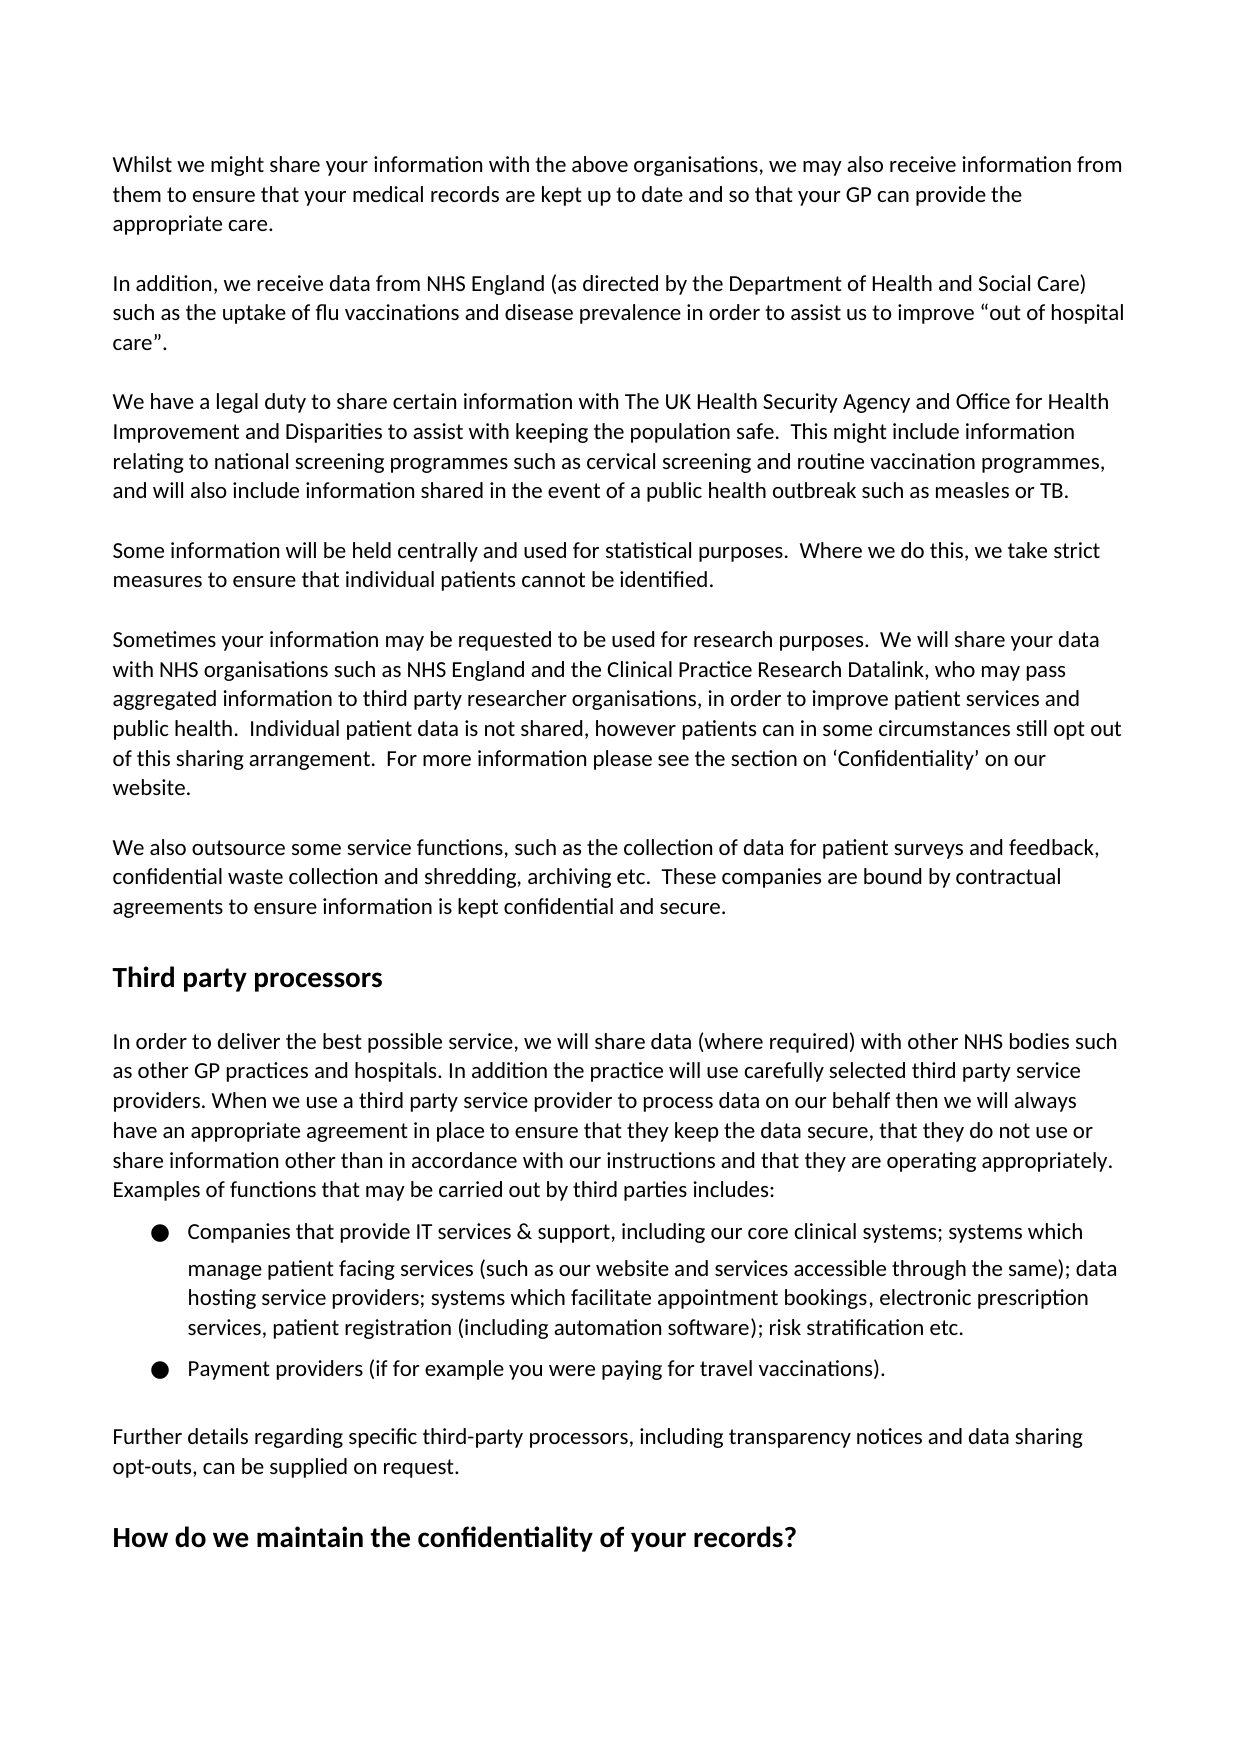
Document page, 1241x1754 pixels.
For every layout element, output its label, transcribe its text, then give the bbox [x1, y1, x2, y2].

text Further details regarding specific third-party processors, including transparency notices and data sharing opt-outs, can be supplied on request. [112, 1422, 1128, 1480]
text How do we maintain the confidentiality of your records? [112, 1519, 1128, 1555]
text Sometimes your information may be requested to be used for research purposes. We will share your data with NHS organisations such as NHS England and the Clinical Practice Research Datalink, who may pass aggregated information to third party researcher organisations, in order to improve patient services and public health. Individual patient data is not shared, however patients can in some circumstances still opt out of this sharing arrangement. For more information please see the section on ‘Confidentiality’ on our website. [112, 625, 1128, 801]
text Whilst we might share your information with the above organisations, we may also receive information from them to ensure that your medical records are kept up to date and so that your GP can provide the appropriate care. [112, 150, 1128, 237]
text In addition, we receive data from NHS England (as directed by the Department of Health and Social Care) such as the uptake of flu vaccinations and disease prevalence in order to assist us to improve “out of hospital care”. [112, 269, 1128, 356]
list Payment providers (if for example you were paying for travel vaccinations). [150, 1343, 1128, 1390]
text Some information will be held centrally and used for statistical purposes. Where we do this, we take strict measures to ensure that individual patients cannot be identified. [112, 536, 1128, 594]
text We have a legal duty to share certain information with The UK Health Security Agency and Office for Health Improvement and Disparities to assist with keeping the population safe. This might include information relating to national screening programmes such as cervical screening and routine vaccination programmes, and will also include information shared in the event of a public health outbreak such as measles or TB. [112, 387, 1128, 504]
text In order to deliver the best possible service, we will share data (where required) with other NHS bodies such as other GP practices and hospitals. In addition the practice will use carefully selected third party service providers. When we use a third party service provider to process data on our behalf then we will always have an appropriate agreement in place to ensure that they keep the data secure, that they do not use or share information other than in accordance with our instructions and that they are operating appropriately. Examples of functions that may be carried out by third parties includes: [112, 1027, 1128, 1203]
text Third party processors [112, 959, 1128, 995]
list Companies that provide IT services & support, including our core clinical systems; systems which manage patient facing services (such as our website and services accessible through the same); data hosting service providers; systems which facilitate appointment bookings, electronic prescription services, patient registration (including automation software); risk stratification etc. [150, 1205, 1128, 1341]
text We also outsource some service functions, such as the collection of data for patient surveys and feedback, confidential waste collection and shredding, archiving etc. These companies are bound by contractual agreements to ensure information is kept confidential and secure. [112, 833, 1128, 920]
